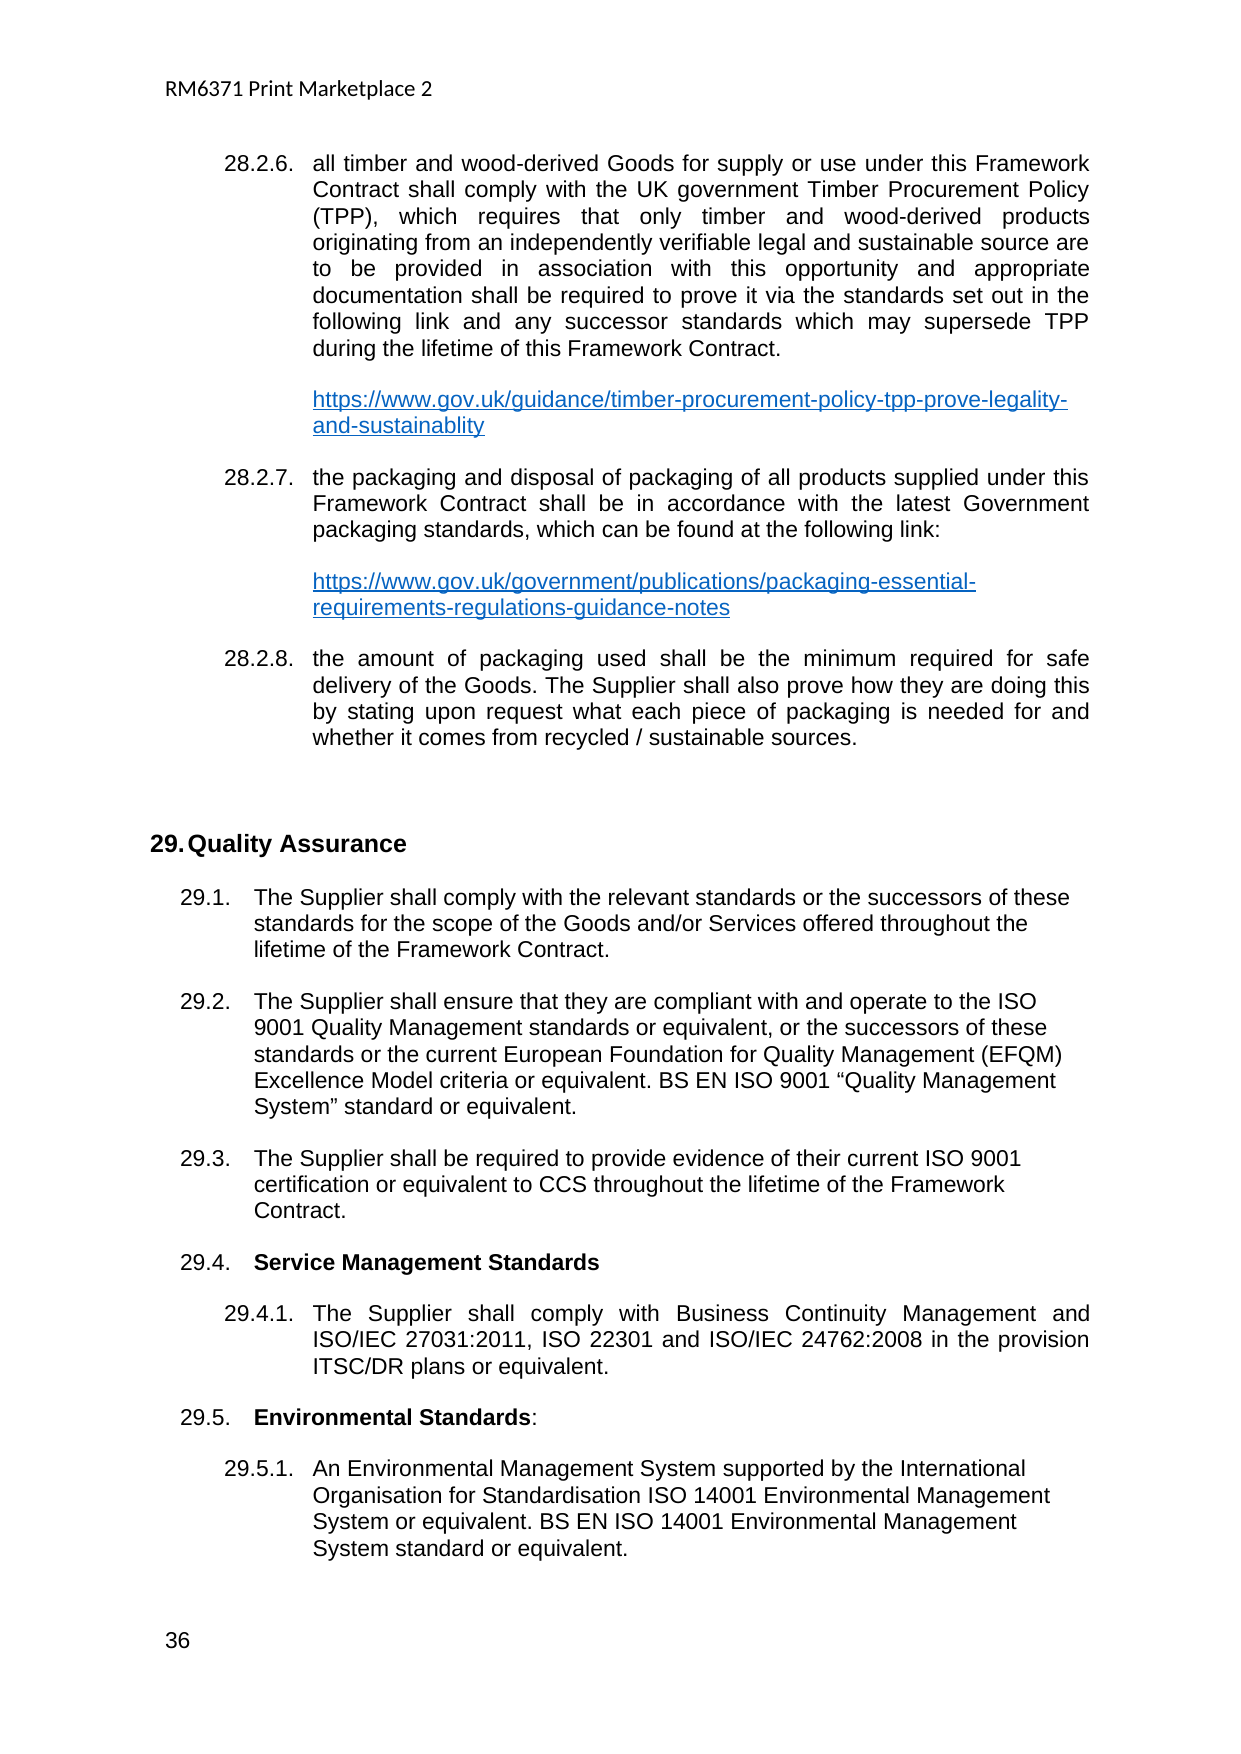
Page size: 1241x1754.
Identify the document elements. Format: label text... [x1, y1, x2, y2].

list The Supplier shall comply with the relevant standards or the successors of these standards for the scope of the Goods and/or Services offered throughout the lifetime of the Framework Contract. [180, 884, 1090, 963]
list all timber and wood-derived Goods for supply or use under this Framework Contract shall comply with the UK government Timber Procurement Policy (TPP), which requires that only timber and wood-derived products originating from an independently verifiable legal and sustainable source are to be provided in association with this opportunity and appropriate documentation shall be required to prove it via the standards set out in the following link and any successor standards which may supersede TPP during the lifetime of this Framework Contract. [224, 150, 1090, 361]
text https://www.gov.uk/government/publications/packaging-essential-requirements-regulations-guidance-notes [312, 568, 1090, 620]
list Environmental Standards: [180, 1404, 1090, 1430]
list the packaging and disposal of packaging of all products supplied under this Framework Contract shall be in accordance with the latest Government packaging standards, which can be found at the following link: [224, 463, 1090, 543]
list Service Management Standards [180, 1249, 1090, 1275]
text https://www.gov.uk/guidance/timber-procurement-policy-tpp-prove-legality-and-sustainablity [312, 386, 1090, 438]
list The Supplier shall ensure that they are compliant with and operate to the ISO 9001 Quality Management standards or equivalent, or the successors of these standards or the current European Foundation for Quality Management (EFQM) Excellence Model criteria or equivalent. BS EN ISO 9001 “Quality Management System” standard or equivalent. [180, 988, 1090, 1119]
list An Environmental Management System supported by the International Organisation for Standardisation ISO 14001 Environmental Management System or equivalent. BS EN ISO 14001 Environmental Management System standard or equivalent. [224, 1455, 1090, 1561]
list The Supplier shall be required to provide evidence of their current ISO 9001 certification or equivalent to CCS throughout the lifetime of the Framework Contract. [180, 1144, 1090, 1224]
list the amount of packaging used shall be the minimum required for safe delivery of the Goods. The Supplier shall also prove how they are doing this by stating upon request what each piece of packaging is needed for and whether it comes from recycled / sustainable sources. [224, 645, 1090, 751]
subtitle Quality Assurance [150, 829, 1090, 858]
list The Supplier shall comply with Business Continuity Management and ISO/IEC 27031:2011, ISO 22301 and ISO/IEC 24762:2008 in the provision ITSC/DR plans or equivalent. [224, 1300, 1090, 1379]
